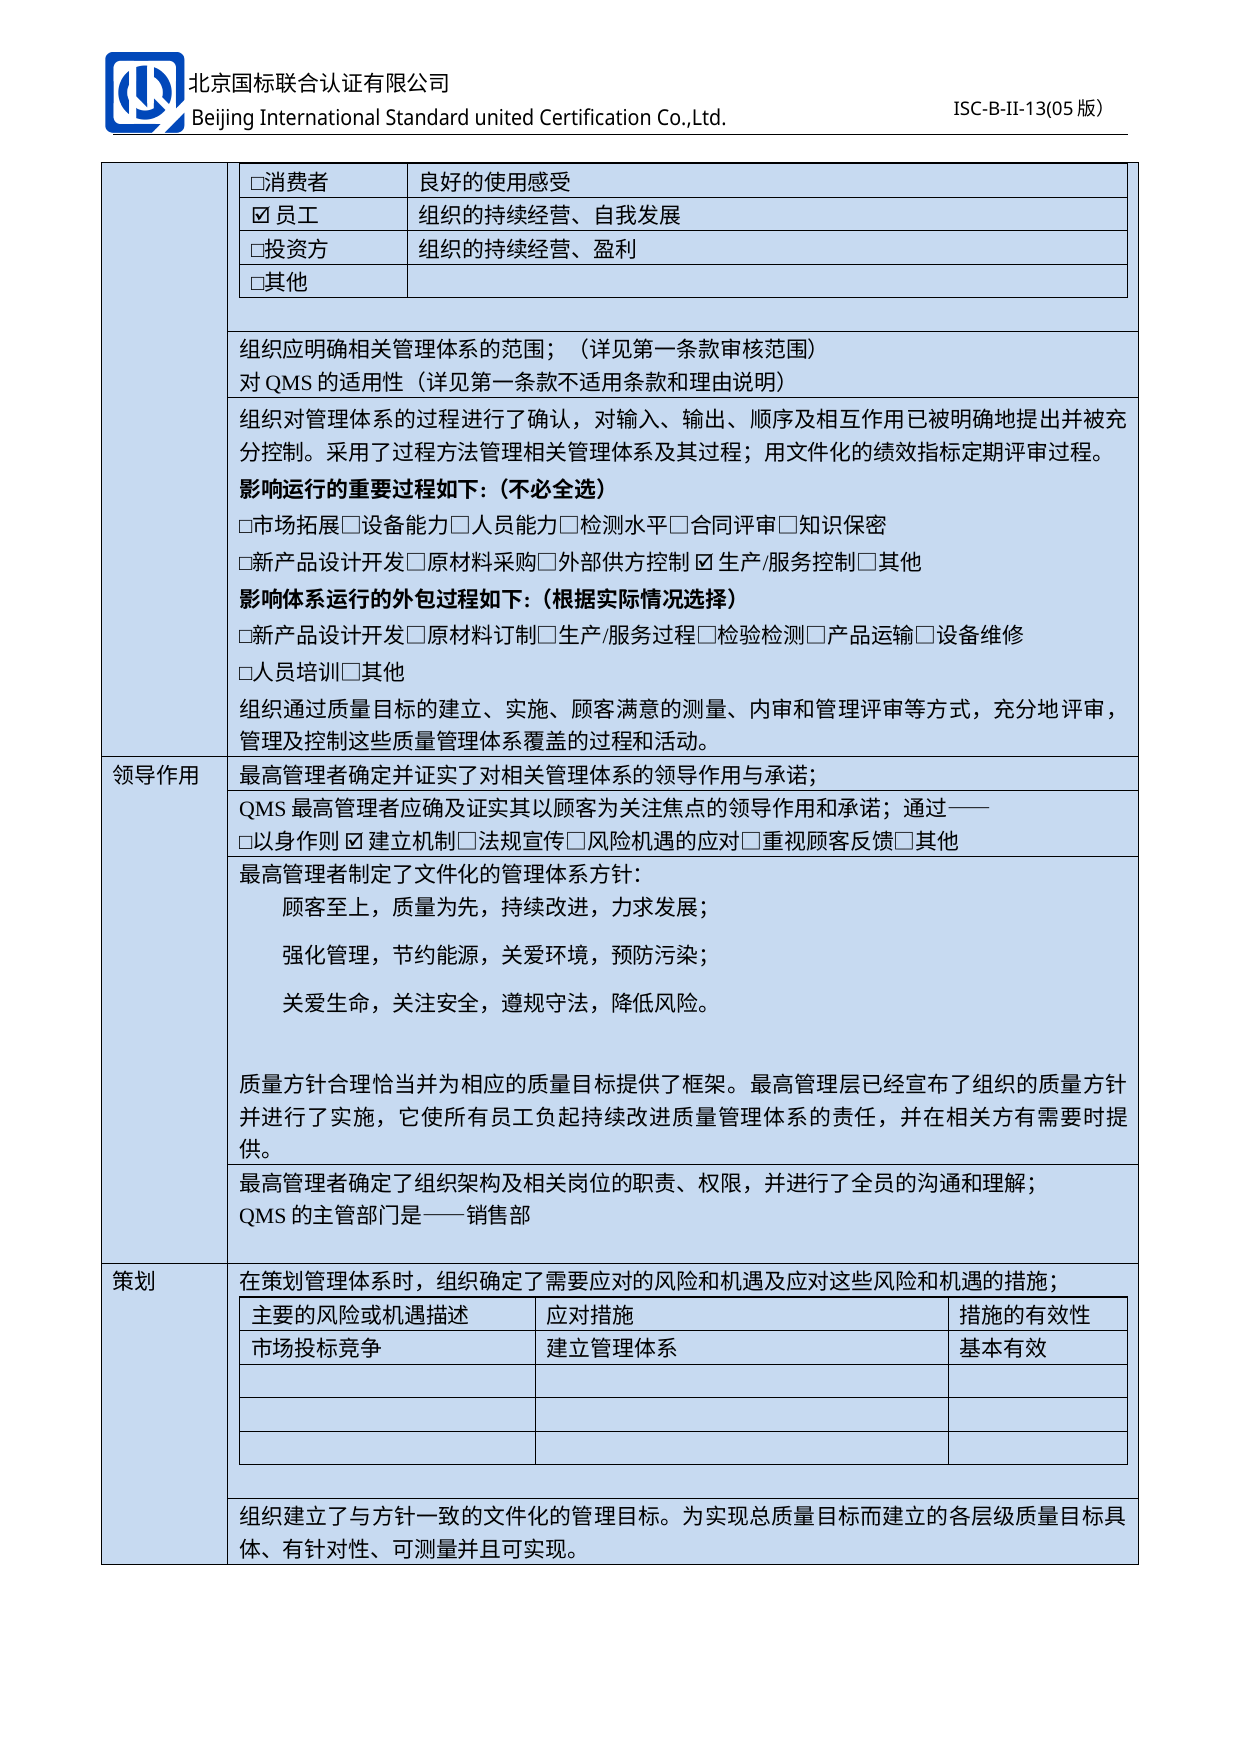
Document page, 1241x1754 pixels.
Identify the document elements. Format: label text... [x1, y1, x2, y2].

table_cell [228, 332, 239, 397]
table_cell 在策划管理体系时，组织确定了需要应对的风险和机遇及应对这些风险和机遇的措施； [240, 1331, 535, 1364]
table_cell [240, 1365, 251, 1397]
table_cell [1128, 163, 1138, 331]
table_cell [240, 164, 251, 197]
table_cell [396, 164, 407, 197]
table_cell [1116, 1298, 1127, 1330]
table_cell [228, 163, 239, 331]
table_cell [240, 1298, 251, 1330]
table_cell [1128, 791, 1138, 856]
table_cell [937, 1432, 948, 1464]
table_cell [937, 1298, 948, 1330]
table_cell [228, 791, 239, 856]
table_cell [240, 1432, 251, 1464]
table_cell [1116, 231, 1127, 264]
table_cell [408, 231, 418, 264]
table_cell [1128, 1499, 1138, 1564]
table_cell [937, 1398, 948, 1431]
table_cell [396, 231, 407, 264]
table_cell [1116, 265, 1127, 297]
table_cell 在策划管理体系时，组织确定了需要应对的风险和机遇及应对这些风险和机遇的措施； [536, 1331, 948, 1364]
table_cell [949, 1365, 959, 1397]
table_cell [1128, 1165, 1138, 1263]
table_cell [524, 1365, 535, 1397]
table_cell 最高管理者制定了文件化的管理体系方针： 顾客至上，质量为先，持续改进，力求发展； 强化管理，节约能源，关爱环境，预防污染； 关爱生命，关注安全，遵规守法，降低风险。 质量方针合理恰当并为相应的质量目标提供了框架。最高管理层已经宣布了组织的质量方针并进行了实施，它使所有员工负起持续改进质量管理体系的责任，并在相关方有需要时提供。 [228, 857, 1138, 1164]
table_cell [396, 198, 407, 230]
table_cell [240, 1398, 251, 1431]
table_cell 在策划管理体系时，组织确定了需要应对的风险和机遇及应对这些风险和机遇的措施； [949, 1331, 1127, 1364]
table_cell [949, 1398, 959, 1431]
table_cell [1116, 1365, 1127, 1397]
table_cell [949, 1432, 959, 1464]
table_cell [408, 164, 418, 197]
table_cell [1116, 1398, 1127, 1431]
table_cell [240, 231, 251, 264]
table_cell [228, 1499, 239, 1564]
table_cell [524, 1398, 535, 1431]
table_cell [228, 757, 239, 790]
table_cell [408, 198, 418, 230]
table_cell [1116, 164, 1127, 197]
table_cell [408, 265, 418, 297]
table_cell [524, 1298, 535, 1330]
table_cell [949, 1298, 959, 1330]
table_cell 策划 [102, 1264, 227, 1564]
picture [105, 52, 185, 133]
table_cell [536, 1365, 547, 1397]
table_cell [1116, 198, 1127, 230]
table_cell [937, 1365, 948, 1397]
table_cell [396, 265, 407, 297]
table_cell 领导作用 [102, 757, 227, 1263]
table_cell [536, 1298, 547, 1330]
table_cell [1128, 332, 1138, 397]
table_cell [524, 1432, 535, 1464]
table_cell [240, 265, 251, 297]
table_cell 组织对管理体系的过程进行了确认，对输入、输出、顺序及相互作用已被明确地提出并被充分控制。采用了过程方法管理相关管理体系及其过程；用文件化的绩效指标定期评审过程。 影响运行的重要过程如下:（不必全选） □市场拓展□设备能力□人员能力□检测水平□合同评审□知识保密 □新产品设计开发□原材料采购□外部供方控制生产/服务控制□其他 影响体系运行的外包过程如下:（根据实际情况选择） □新产品设计开发□原材料订制□生产/服务过程□检验检测□产品运输□设备维修 □人员培训□其他 组织通过质量目标的建立、实施、顾客满意的测量、内审和管理评审等方式，充分地评审，管理及控制这些质量管理体系覆盖的过程和活动。 [228, 398, 1138, 756]
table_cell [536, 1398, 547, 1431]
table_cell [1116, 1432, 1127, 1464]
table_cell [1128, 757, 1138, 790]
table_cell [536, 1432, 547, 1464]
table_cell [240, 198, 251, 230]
